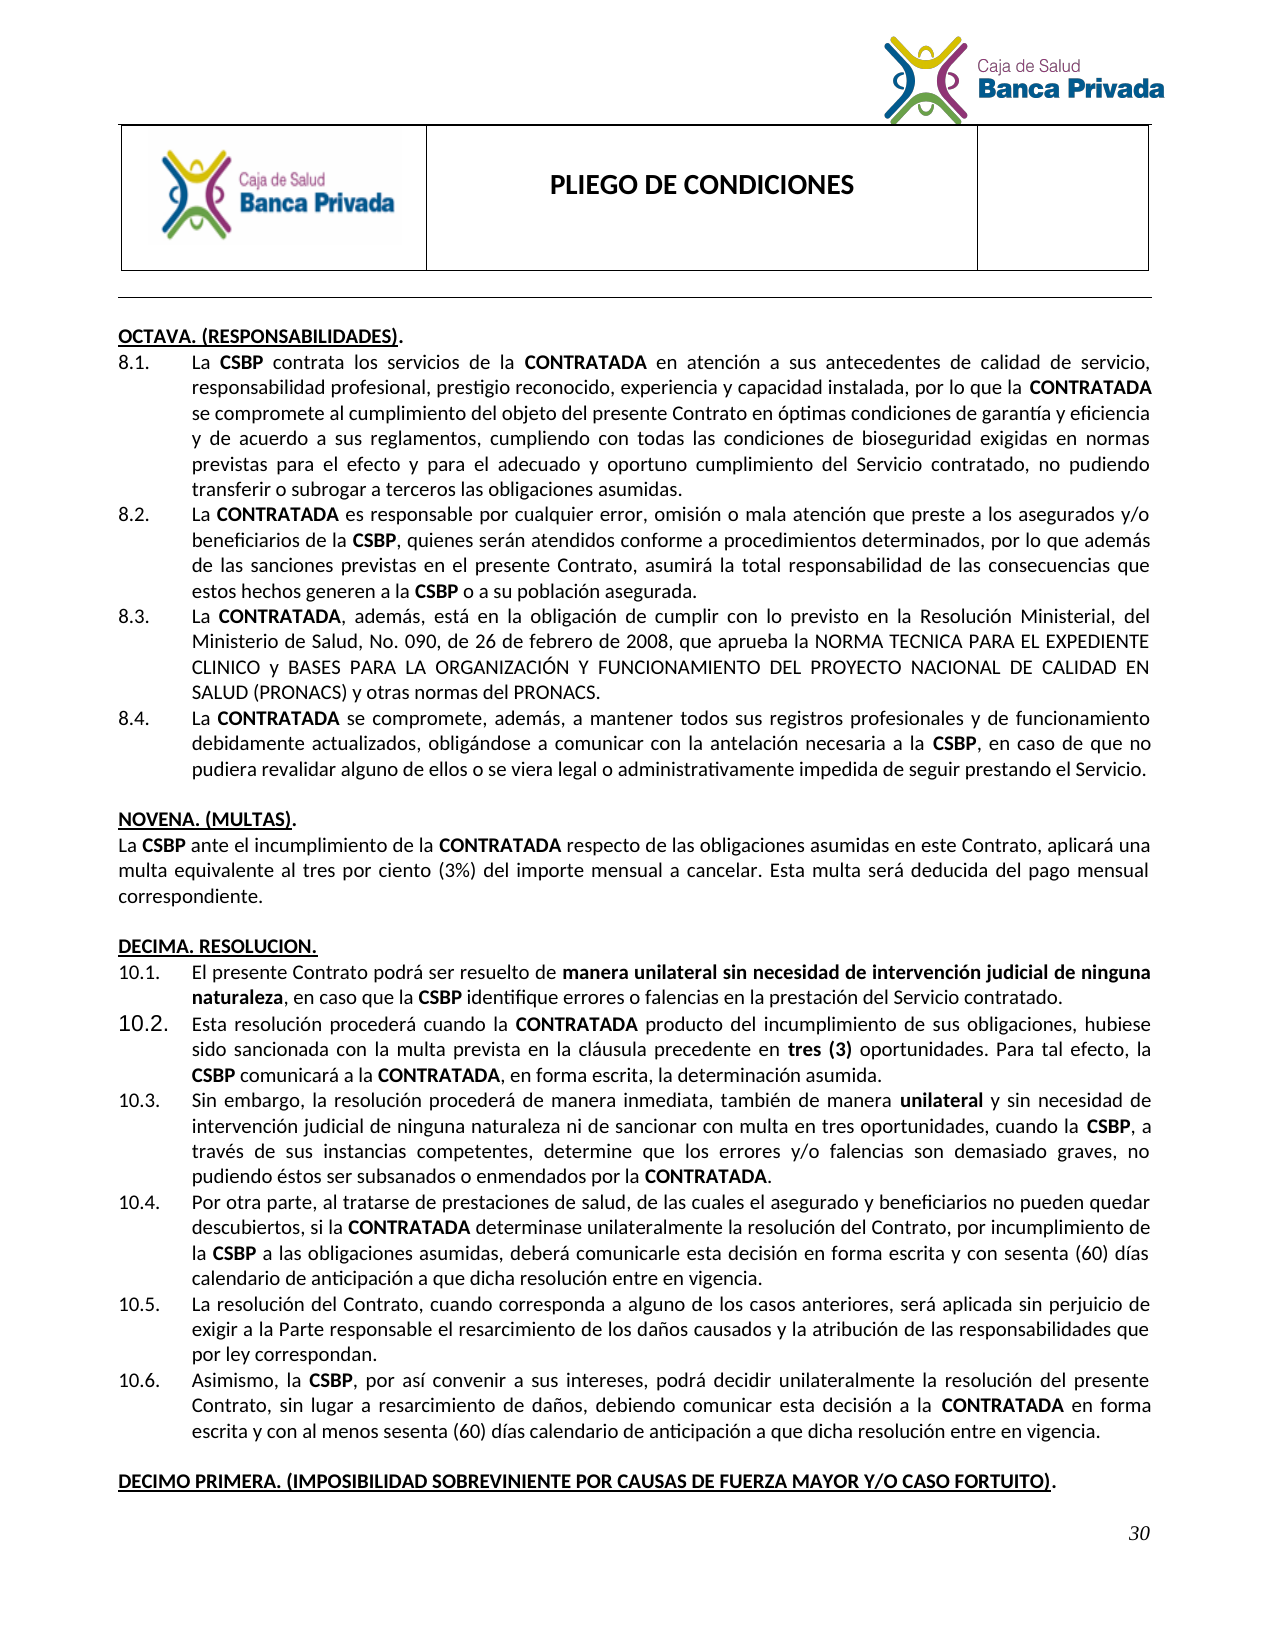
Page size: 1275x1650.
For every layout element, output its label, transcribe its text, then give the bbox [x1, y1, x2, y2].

text 10.3. Sin embargo, la resolución procederá de manera inmediata, también de manera unilateral y sin necesidad de intervención judicial de ninguna naturaleza ni de sancionar con multa en tres oportunidades, cuando la CSBP, a través de sus instancias competentes, determine que los errores y/o falencias son demasiado graves, no pudiendo éstos ser subsanados o enmendados por la CONTRATADA. [118, 1087, 1152, 1189]
text 8.2. La CONTRATADA es responsable por cualquier error, omisión o mala atención que preste a los asegurados y/o beneficiarios de la CSBP, quienes serán atendidos conforme a procedimientos determinados, por lo que además de las sanciones previstas en el presente Contrato, asumirá la total responsabilidad de las consecuencias que estos hechos generen a la CSBP o a su población asegurada. [118, 502, 1152, 603]
picture [978, 126, 1148, 135]
picture [147, 126, 403, 245]
picture [873, 28, 1177, 135]
text 8.3. La CONTRATADA, además, está en la obligación de cumplir con lo previsto en la Resolución Ministerial, del Ministerio de Salud, No. 090, de 26 de febrero de 2008, que aprueba la NORMA TECNICA PARA EL EXPEDIENTE CLINICO y BASES PARA LA ORGANIZACIÓN Y FUNCIONAMIENTO DEL PROYECTO NACIONAL DE CALIDAD EN SALUD (PRONACS) y otras normas del PRONACS. [118, 603, 1152, 705]
text DECIMA. RESOLUCION. [118, 934, 1152, 959]
text 8.1. La CSBP contrata los servicios de la CONTRATADA en atención a sus antecedentes de calidad de servicio, responsabilidad profesional, prestigio reconocido, experiencia y capacidad instalada, por lo que la CONTRATADA se compromete al cumplimiento del objeto del presente Contrato en óptimas condiciones de garantía y eficiencia y de acuerdo a sus reglamentos, cumpliendo con todas las condiciones de bioseguridad exigidas en normas previstas para el efecto y para el adecuado y oportuno cumplimiento del Servicio contratado, no pudiendo transferir o subrogar a terceros las obligaciones asumidas. [118, 349, 1152, 502]
text 10.5. La resolución del Contrato, cuando corresponda a alguno de los casos anteriores, será aplicada sin perjuicio de exigir a la Parte responsable el resarcimiento de los daños causados y la atribución de las responsabilidades que por ley correspondan. [118, 1291, 1152, 1367]
text 10.6. Asimismo, la CSBP, por así convenir a sus intereses, podrá decidir unilateralmente la resolución del presente Contrato, sin lugar a resarcimiento de daños, debiendo comunicar esta decisión a la CONTRATADA en forma escrita y con al menos sesenta (60) días calendario de anticipación a que dicha resolución entre en vigencia. [118, 1367, 1152, 1443]
text 10.2. Esta resolución procederá cuando la CONTRATADA producto del incumplimiento de sus obligaciones, hubiese sido sancionada con la multa prevista en la cláusula precedente en tres (3) oportunidades. Para tal efecto, la CSBP comunicará a la CONTRATADA, en forma escrita, la determinación asumida. [118, 1010, 1152, 1087]
text La CSBP ante el incumplimiento de la CONTRATADA respecto de las obligaciones asumidas en este Contrato, aplicará una multa equivalente al tres por ciento (3%) del importe mensual a cancelar. Esta multa será deducida del pago mensual correspondiente. [118, 832, 1152, 908]
text NOVENA. (MULTAS). [118, 807, 1152, 832]
text 10.4. Por otra parte, al tratarse de prestaciones de salud, de las cuales el asegurado y beneficiarios no pueden quedar descubiertos, si determinase unilateralmente la resolución del Contrato, por incumplimiento de la CSBP a las obligaciones asumidas, deberá comunicarle esta decisión en forma escrita y con sesenta (60) días calendario de anticipación a que dicha resolución entre en vigencia. [118, 1189, 1152, 1291]
text DECIMO PRIMERA. (IMPOSIBILIDAD SOBREVINIENTE POR CAUSAS DE FUERZA MAYOR Y/O CASO FORTUITO). [118, 1469, 1152, 1494]
text OCTAVA. (RESPONSABILIDADES). [118, 324, 1152, 349]
picture [873, 126, 977, 135]
text 8.4. La CONTRATADA se compromete, además, a mantener todos sus registros profesionales y de funcionamiento debidamente actualizados, obligándose a comunicar con la antelación necesaria a la CSBP, en caso de que no pudiera revalidar alguno de ellos o se viera legal o administrativamente impedida de seguir prestando el Servicio. [118, 705, 1152, 781]
text 10.1. El presente Contrato podrá ser resuelto de manera unilateral sin necesidad de intervención judicial de ninguna naturaleza, en caso que la CSBP identifique errores o falencias en la prestación del Servicio contratado. [118, 959, 1152, 1010]
